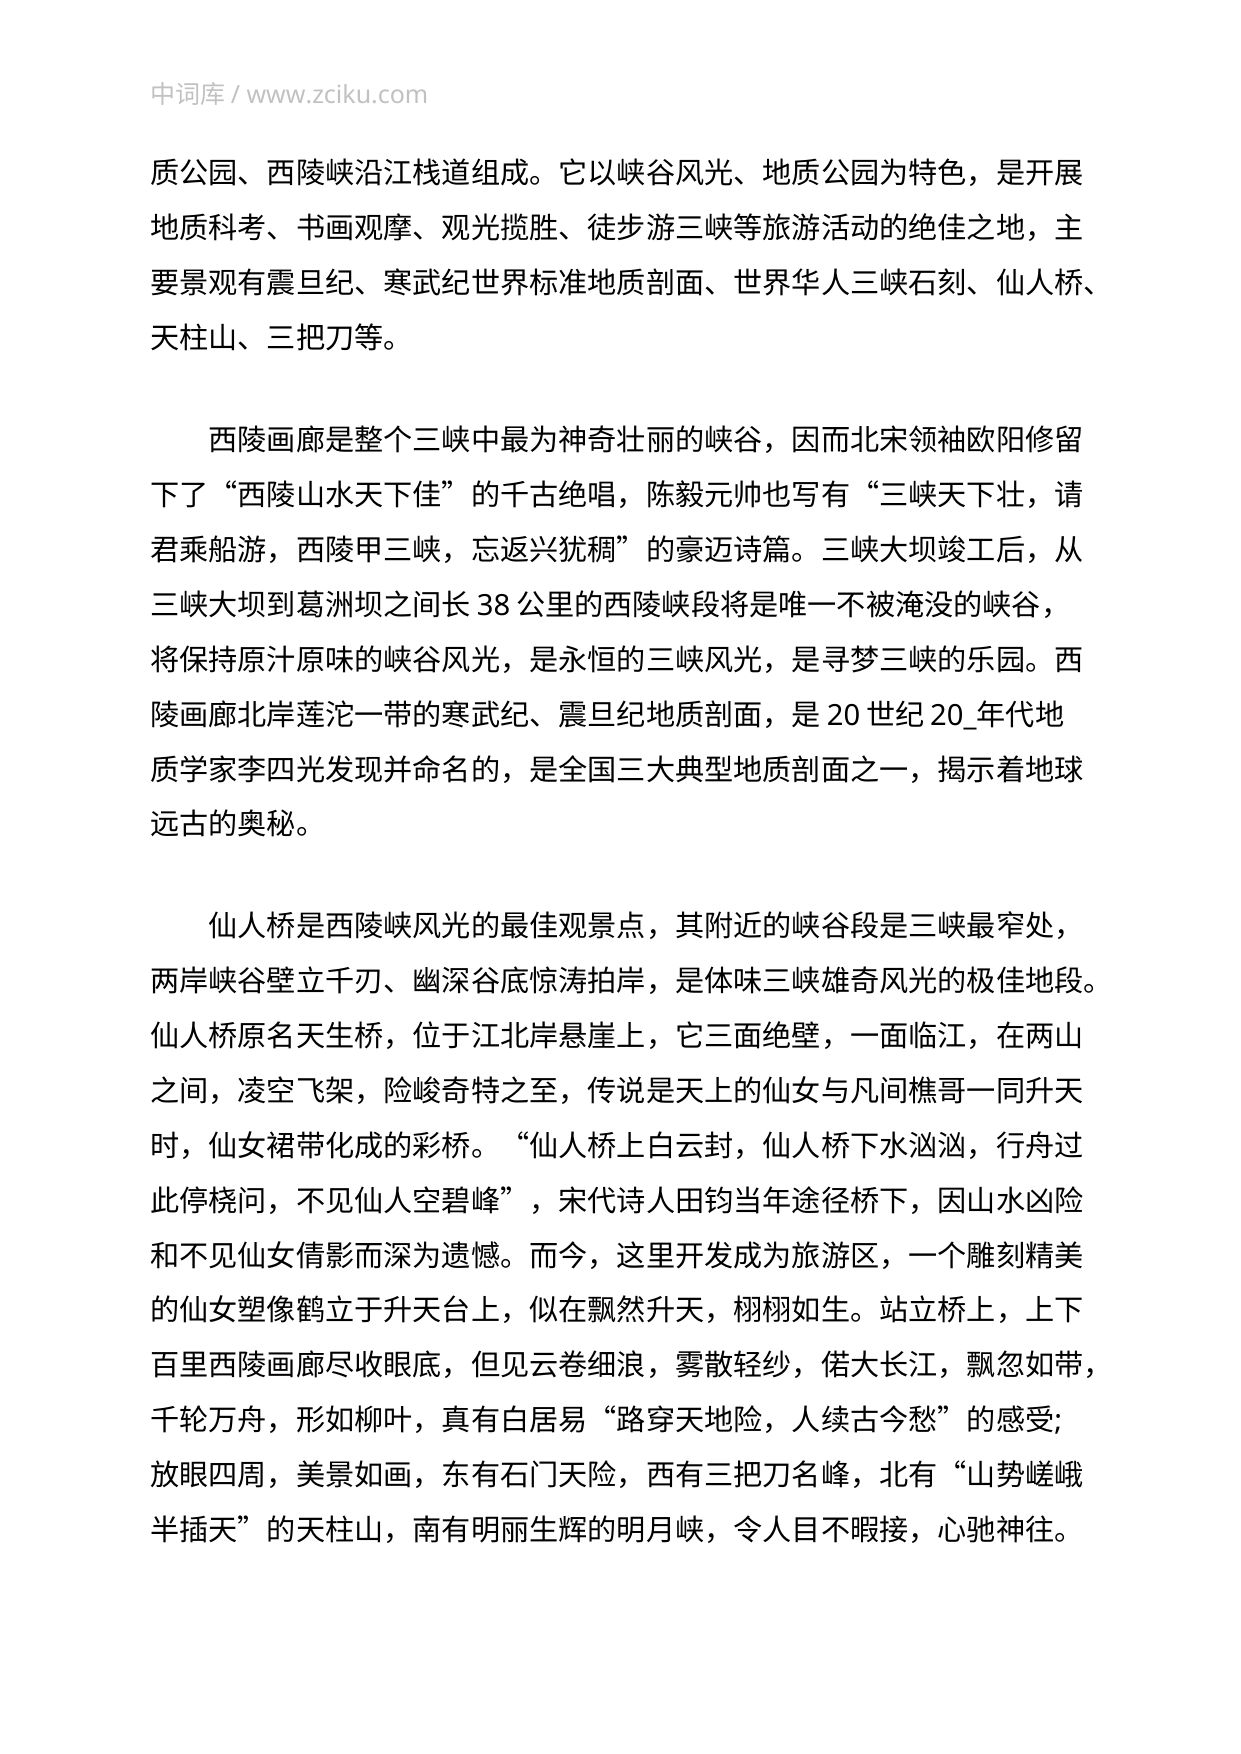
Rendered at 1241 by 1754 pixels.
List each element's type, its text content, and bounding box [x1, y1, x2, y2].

text 仙人桥是西陵峡风光的最佳观景点，其附近的峡谷段是三峡最窄处，两岸峡谷壁立千刃、幽深谷底惊涛拍岸，是体味三峡雄奇风光的极佳地段。仙人桥原名天生桥，位于江北岸悬崖上，它三面绝壁，一面临江，在两山之间，凌空飞架，险峻奇特之至，传说是天上的仙女与凡间樵哥一同升天时，仙女裙带化成的彩桥。“仙人桥上白云封，仙人桥下水汹汹，行舟过此停桡问，不见仙人空碧峰”，宋代诗人田钧当年途径桥下，因山水凶险和不见仙女倩影而深为遗憾。而今，这里开发成为旅游区，一个雕刻精美的仙女塑像鹤立于升天台上，似在飘然升天，栩栩如生。站立桥上，上下百里西陵画廊尽收眼底，但见云卷细浪，雾散轻纱，偌大长江，飘忽如带，千轮万舟，形如柳叶，真有白居易“路穿天地险，人续古今愁”的感受;放眼四周，美景如画，东有石门天险，西有三把刀名峰，北有“山势嵯峨半插天”的天柱山，南有明丽生辉的明月峡，令人目不暇接，心驰神往。 [150, 903, 1090, 1549]
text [150, 150, 1090, 357]
text 西陵画廊是整个三峡中最为神奇壮丽的峡谷，因而北宋领袖欧阳修留下了“西陵山水天下佳”的千古绝唱，陈毅元帅也写有“三峡天下壮，请君乘船游，西陵甲三峡，忘返兴犹稠”的豪迈诗篇。三峡大坝竣工后，从三峡大坝到葛洲坝之间长38公里的西陵峡段将是唯一不被淹没的峡谷，将保持原汁原味的峡谷风光，是永恒的三峡风光，是寻梦三峡的乐园。西陵画廊北岸莲沱一带的寒武纪、震旦纪地质剖面，是20世纪20_年代地质学家李四光发现并命名的，是全国三大典型地质剖面之一，揭示着地球远古的奥秘。 [150, 416, 1090, 843]
